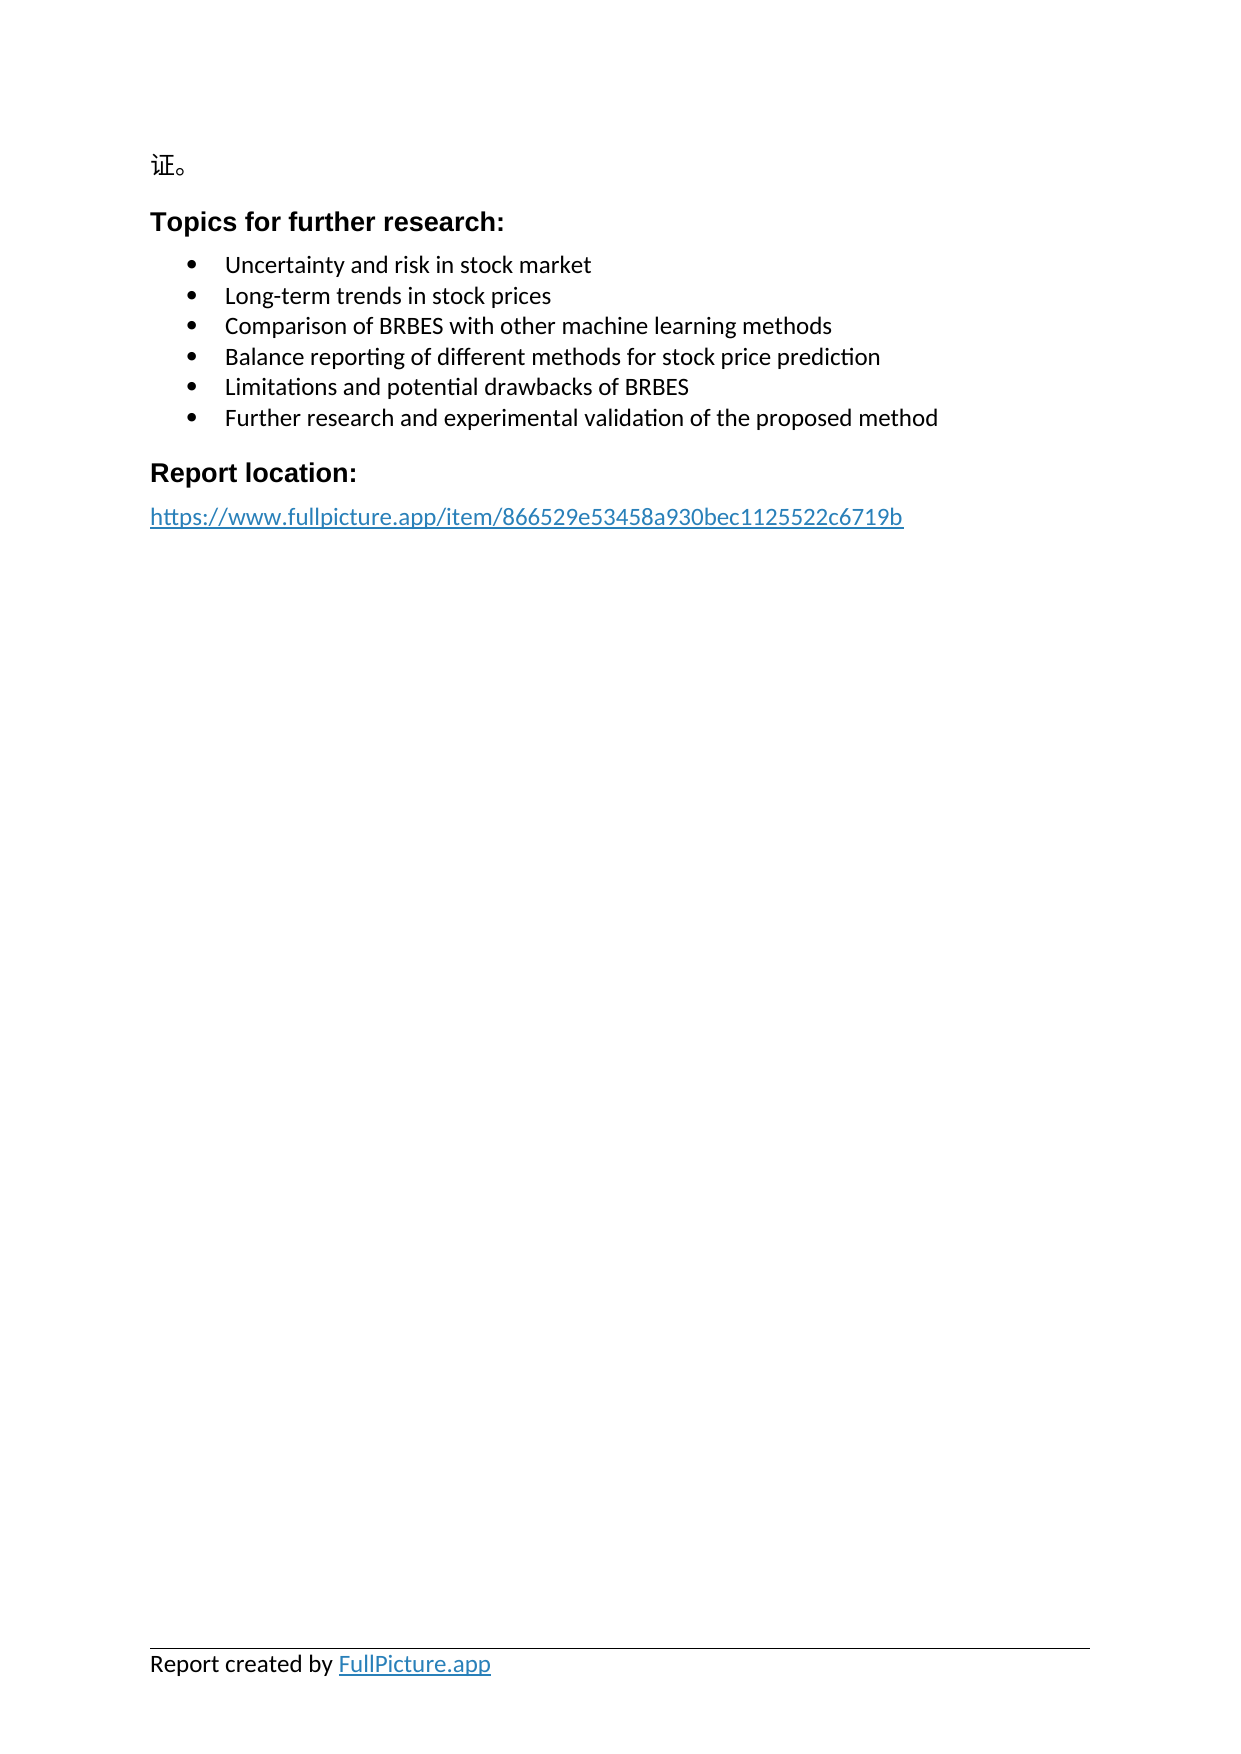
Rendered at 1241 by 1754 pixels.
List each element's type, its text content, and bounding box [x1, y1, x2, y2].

text https://www.fullpicture.app/item/866529e53458a930bec1125522c6719b [150, 501, 1090, 532]
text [150, 150, 1090, 181]
list Limitations and potential drawbacks of BRBES [187, 371, 1090, 402]
list Uncertainty and risk in stock market [187, 249, 1090, 280]
list Long-term trends in stock prices [187, 280, 1090, 310]
list Further research and experimental validation of the proposed method [187, 402, 1090, 432]
subtitle Topics for further research: [150, 206, 1090, 237]
list Comparison of BRBES with other machine learning methods [187, 310, 1090, 341]
subtitle Report location: [150, 457, 1090, 489]
list Balance reporting of different methods for stock price prediction [187, 341, 1090, 371]
